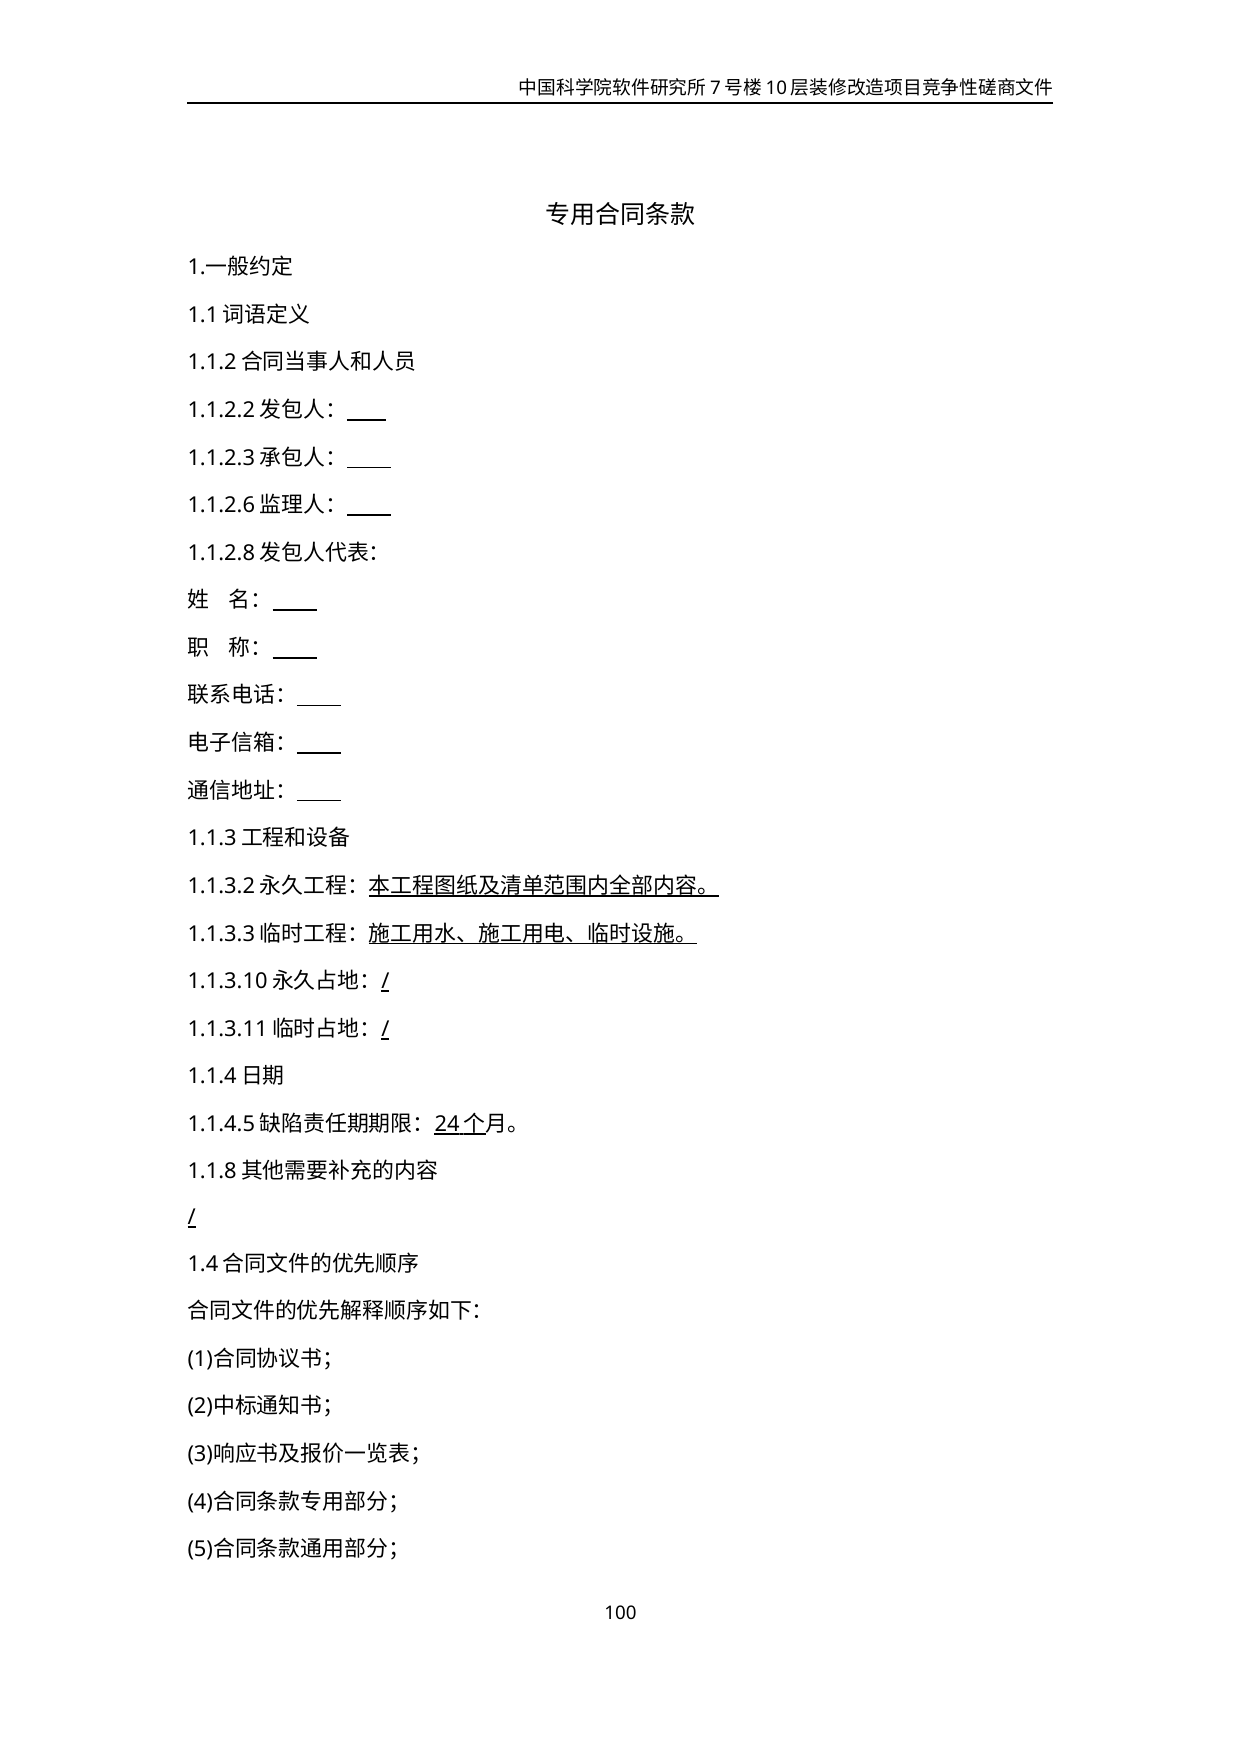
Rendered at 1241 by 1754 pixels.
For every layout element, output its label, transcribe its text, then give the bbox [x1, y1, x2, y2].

text 电子信箱： [187, 725, 1053, 757]
text 联系电话： [187, 677, 1053, 709]
text 1.1.4日期 [187, 1058, 1053, 1090]
text (3)响应书及报价一览表； [187, 1436, 1053, 1468]
text (2)中标通知书； [187, 1388, 1053, 1420]
text (4)合同条款专用部分； [187, 1484, 1053, 1516]
text 1.1.3工程和设备 [187, 820, 1053, 852]
text 姓 名： [187, 582, 1053, 614]
text 1.1词语定义 [187, 297, 1053, 328]
text 1.1.3.10永久占地：/ [187, 963, 1053, 995]
text 合同文件的优先解释顺序如下： [187, 1293, 1053, 1325]
text 通信地址： [187, 773, 1053, 804]
text 1.1.4.5缺陷责任期期限：24个月。 [187, 1106, 1053, 1138]
text 1.1.2.6监理人： [187, 487, 1053, 519]
text 1.1.2.2发包人： [187, 392, 1053, 424]
text 1.1.3.11临时占地：/ [187, 1011, 1053, 1042]
text 1.1.3.2永久工程：本工程图纸及清单范围内全部内容。 [187, 868, 1053, 900]
text (5)合同条款通用部分； [187, 1531, 1053, 1563]
text 1.1.3.3临时工程：施工用水、施工用电、临时设施。 [187, 916, 1053, 947]
text 职 称： [187, 630, 1053, 662]
text 1.一般约定 [187, 249, 1053, 281]
text 1.1.2.8发包人代表： [187, 535, 1053, 566]
text / [187, 1201, 1053, 1231]
text 1.1.8其他需要补充的内容 [187, 1153, 1053, 1185]
text 1.4合同文件的优先顺序 [187, 1246, 1053, 1278]
text (1)合同协议书； [187, 1341, 1053, 1373]
text 专用合同条款 [187, 195, 1053, 231]
text 1.1.2合同当事人和人员 [187, 344, 1053, 376]
text 1.1.2.3承包人： [187, 439, 1053, 471]
